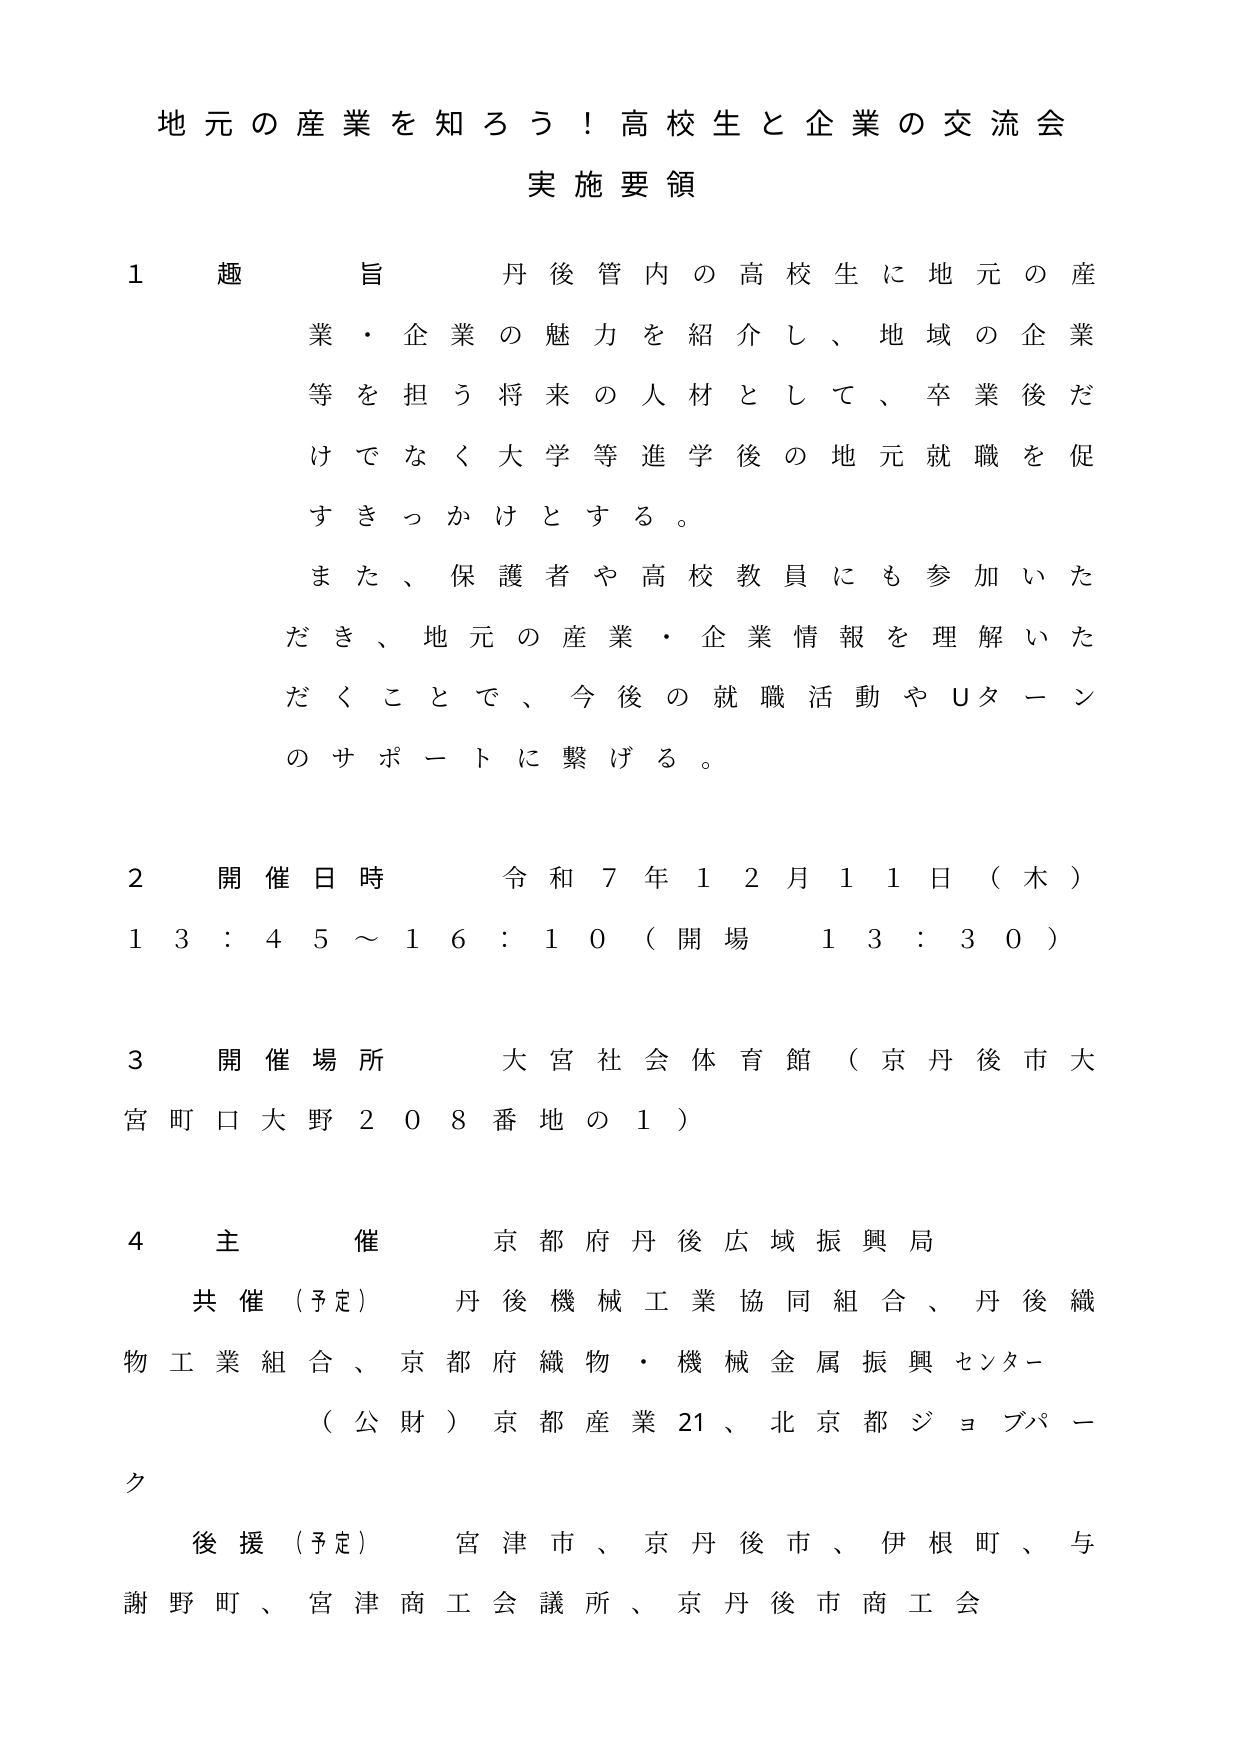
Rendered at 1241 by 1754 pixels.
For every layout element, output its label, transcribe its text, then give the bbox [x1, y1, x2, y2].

text ４ 主 催 京都府丹後広域振興局 [123, 1209, 1117, 1270]
text ３ 開催場所 大宮社会体育館（京丹後市大宮町口大野２０８番地の１） [123, 1028, 1117, 1149]
text （公財）京都産業21、北京都ジョブパーク [123, 1391, 1117, 1511]
text 地元の産業を知ろう！高校生と企業の交流会 実施要領 [123, 92, 1117, 212]
text １ 趣 旨 丹後管内の高校生に地元の産業・企業の魅力を紹介し、地域の企業等を担う将来の人材として、卒業後だけでなく大学等進学後の地元就職を促すきっかけとする。 [123, 243, 1117, 545]
text 後援（予定） 宮津市、京丹後市、伊根町、与謝野町、宮津商工会議所、京丹後市商工会 [123, 1511, 1117, 1632]
text また、保護者や高校教員にも参加いただき、地元の産業・企業情報を理解いただくことで、今後の就職活動やUターンのサポートに繋げる。 [284, 545, 1117, 786]
text 共催（予定） 丹後機械工業協同組合、丹後織物工業組合、京都府織物・機械金属振興センター [123, 1270, 1117, 1391]
text ２ 開催日時 令和７年１２月１１日（木） １３：４５～１６：１０（開場 １３：３０） [123, 847, 1117, 968]
